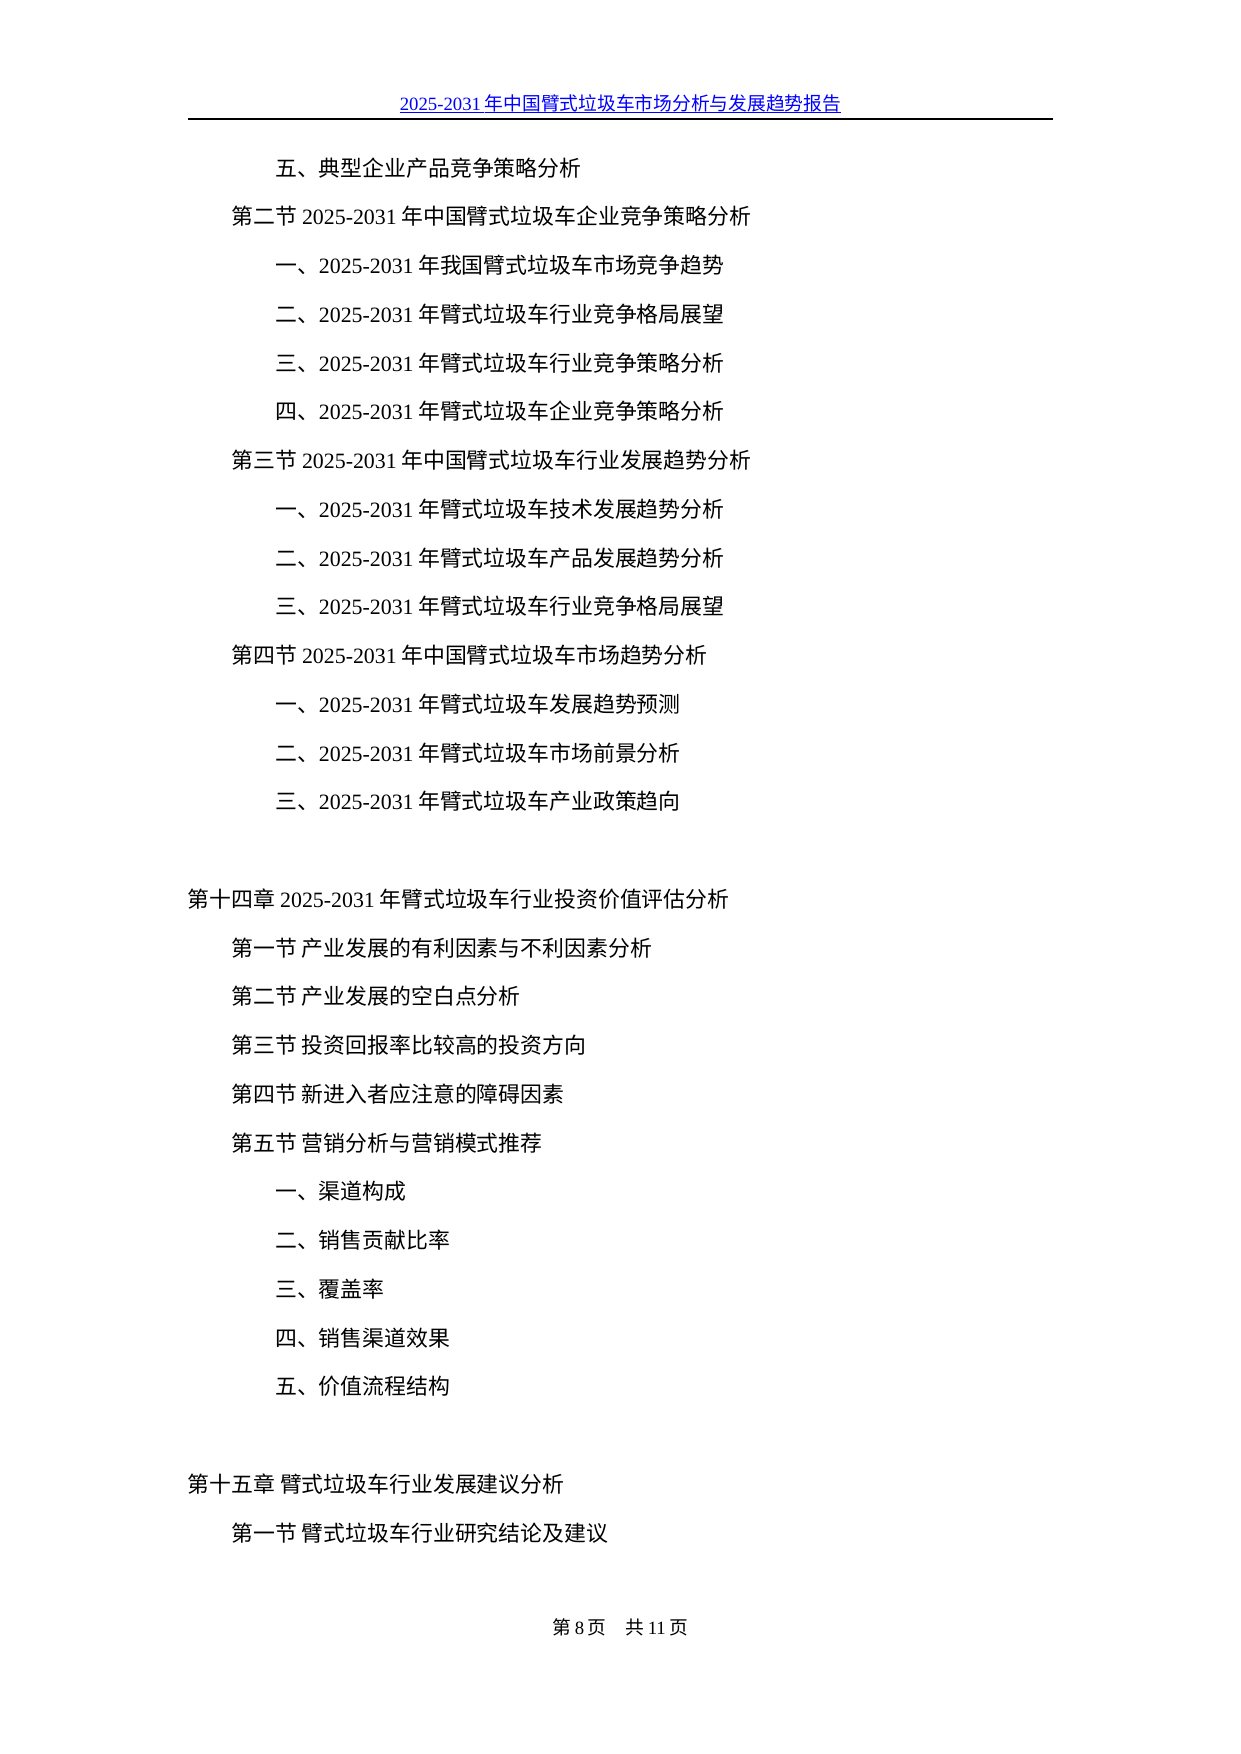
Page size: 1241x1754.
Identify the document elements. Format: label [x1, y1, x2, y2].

text [187, 150, 1053, 1548]
